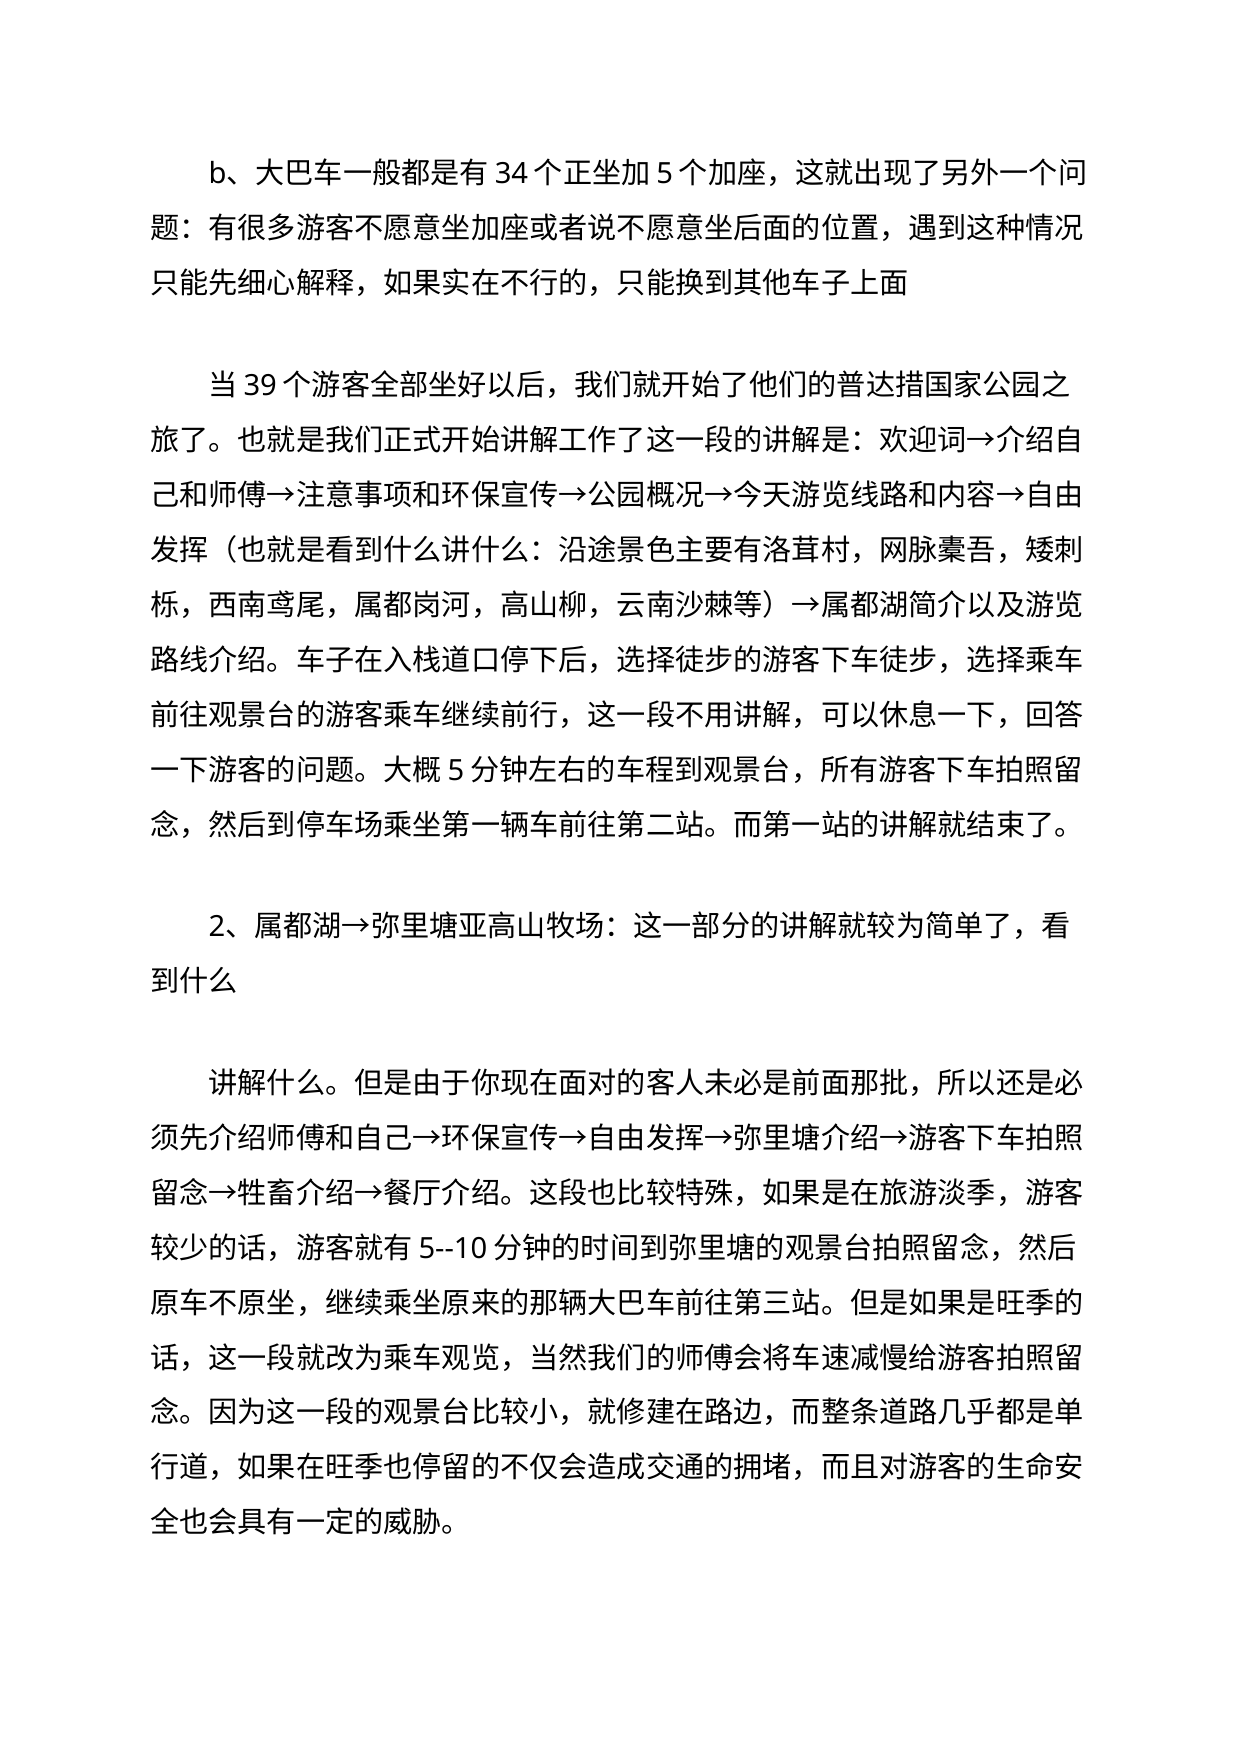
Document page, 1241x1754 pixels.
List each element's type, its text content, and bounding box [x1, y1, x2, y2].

text 讲解什么。但是由于你现在面对的客人未必是前面那批，所以还是必须先介绍师傅和自己→环保宣传→自由发挥→弥里塘介绍→游客下车拍照留念→牲畜介绍→餐厅介绍。这段也比较特殊，如果是在旅游淡季，游客较少的话，游客就有5--10分钟的时间到弥里塘的观景台拍照留念，然后原车不原坐，继续乘坐原来的那辆大巴车前往第三站。但是如果是旺季的话，这一段就改为乘车观览，当然我们的师傅会将车速减慢给游客拍照留念。因为这一段的观景台比较小，就修建在路边，而整条道路几乎都是单行道，如果在旺季也停留的不仅会造成交通的拥堵，而且对游客的生命安全也会具有一定的威胁。 [150, 1059, 1090, 1541]
text 2、属都湖→弥里塘亚高山牧场：这一部分的讲解就较为简单了，看到什么 [150, 903, 1090, 1000]
text 当39个游客全部坐好以后，我们就开始了他们的普达措国家公园之旅了。也就是我们正式开始讲解工作了这一段的讲解是：欢迎词→介绍自己和师傅→注意事项和环保宣传→公园概况→今天游览线路和内容→自由发挥（也就是看到什么讲什么：沿途景色主要有洛茸村，网脉橐吾，矮刺栎，西南鸢尾，属都岗河，高山柳，云南沙棘等）→属都湖简介以及游览路线介绍。车子在入栈道口停下后，选择徒步的游客下车徒步，选择乘车前往观景台的游客乘车继续前行，这一段不用讲解，可以休息一下，回答一下游客的问题。大概5分钟左右的车程到观景台，所有游客下车拍照留念，然后到停车场乘坐第一辆车前往第二站。而第一站的讲解就结束了。 [150, 362, 1090, 843]
text b、大巴车一般都是有34个正坐加5个加座，这就出现了另外一个问题：有很多游客不愿意坐加座或者说不愿意坐后面的位置，遇到这种情况只能先细心解释，如果实在不行的，只能换到其他车子上面 [150, 150, 1090, 302]
